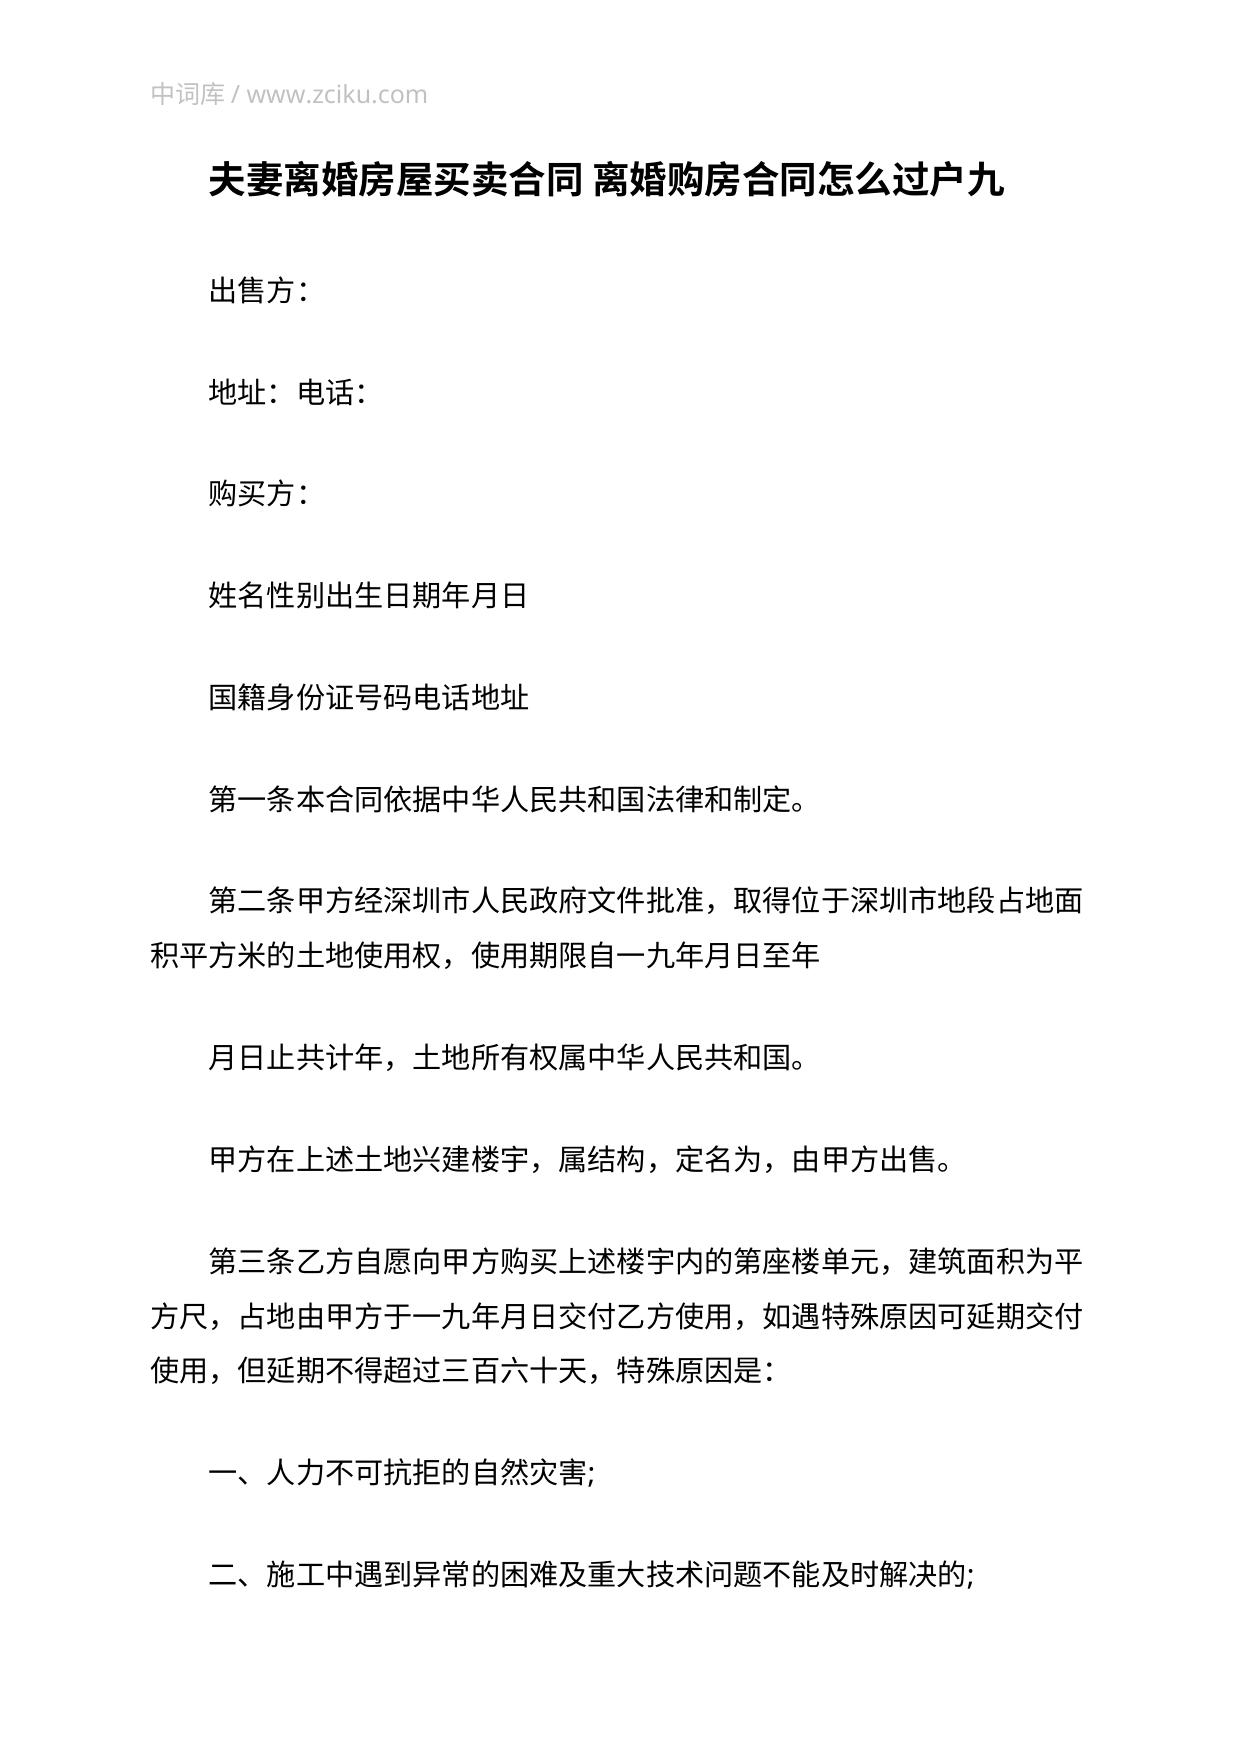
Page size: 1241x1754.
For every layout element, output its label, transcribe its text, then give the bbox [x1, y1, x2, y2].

text 一、人力不可抗拒的自然灾害; [150, 1450, 1090, 1492]
text 二、施工中遇到异常的困难及重大技术问题不能及时解决的; [150, 1552, 1090, 1594]
text 购买方： [150, 471, 1090, 513]
text 月日止共计年，土地所有权属中华人民共和国。 [150, 1035, 1090, 1077]
text 甲方在上述土地兴建楼宇，属结构，定名为，由甲方出售。 [150, 1136, 1090, 1179]
text 第三条乙方自愿向甲方购买上述楼宇内的第座楼单元，建筑面积为平方尺，占地由甲方于一九年月日交付乙方使用，如遇特殊原因可延期交付使用，但延期不得超过三百六十天，特殊原因是： [150, 1238, 1090, 1390]
text 出售方： [150, 267, 1090, 310]
text 姓名性别出生日期年月日 [150, 573, 1090, 615]
text 第一条本合同依据中华人民共和国法律和制定。 [150, 776, 1090, 818]
text 夫妻离婚房屋买卖合同 离婚购房合同怎么过户九 [150, 150, 1090, 204]
text 国籍身份证号码电话地址 [150, 674, 1090, 717]
text 地址：电话： [150, 369, 1090, 411]
text 第二条甲方经深圳市人民政府文件批准，取得位于深圳市地段占地面积平方米的土地使用权，使用期限自一九年月日至年 [150, 878, 1090, 975]
